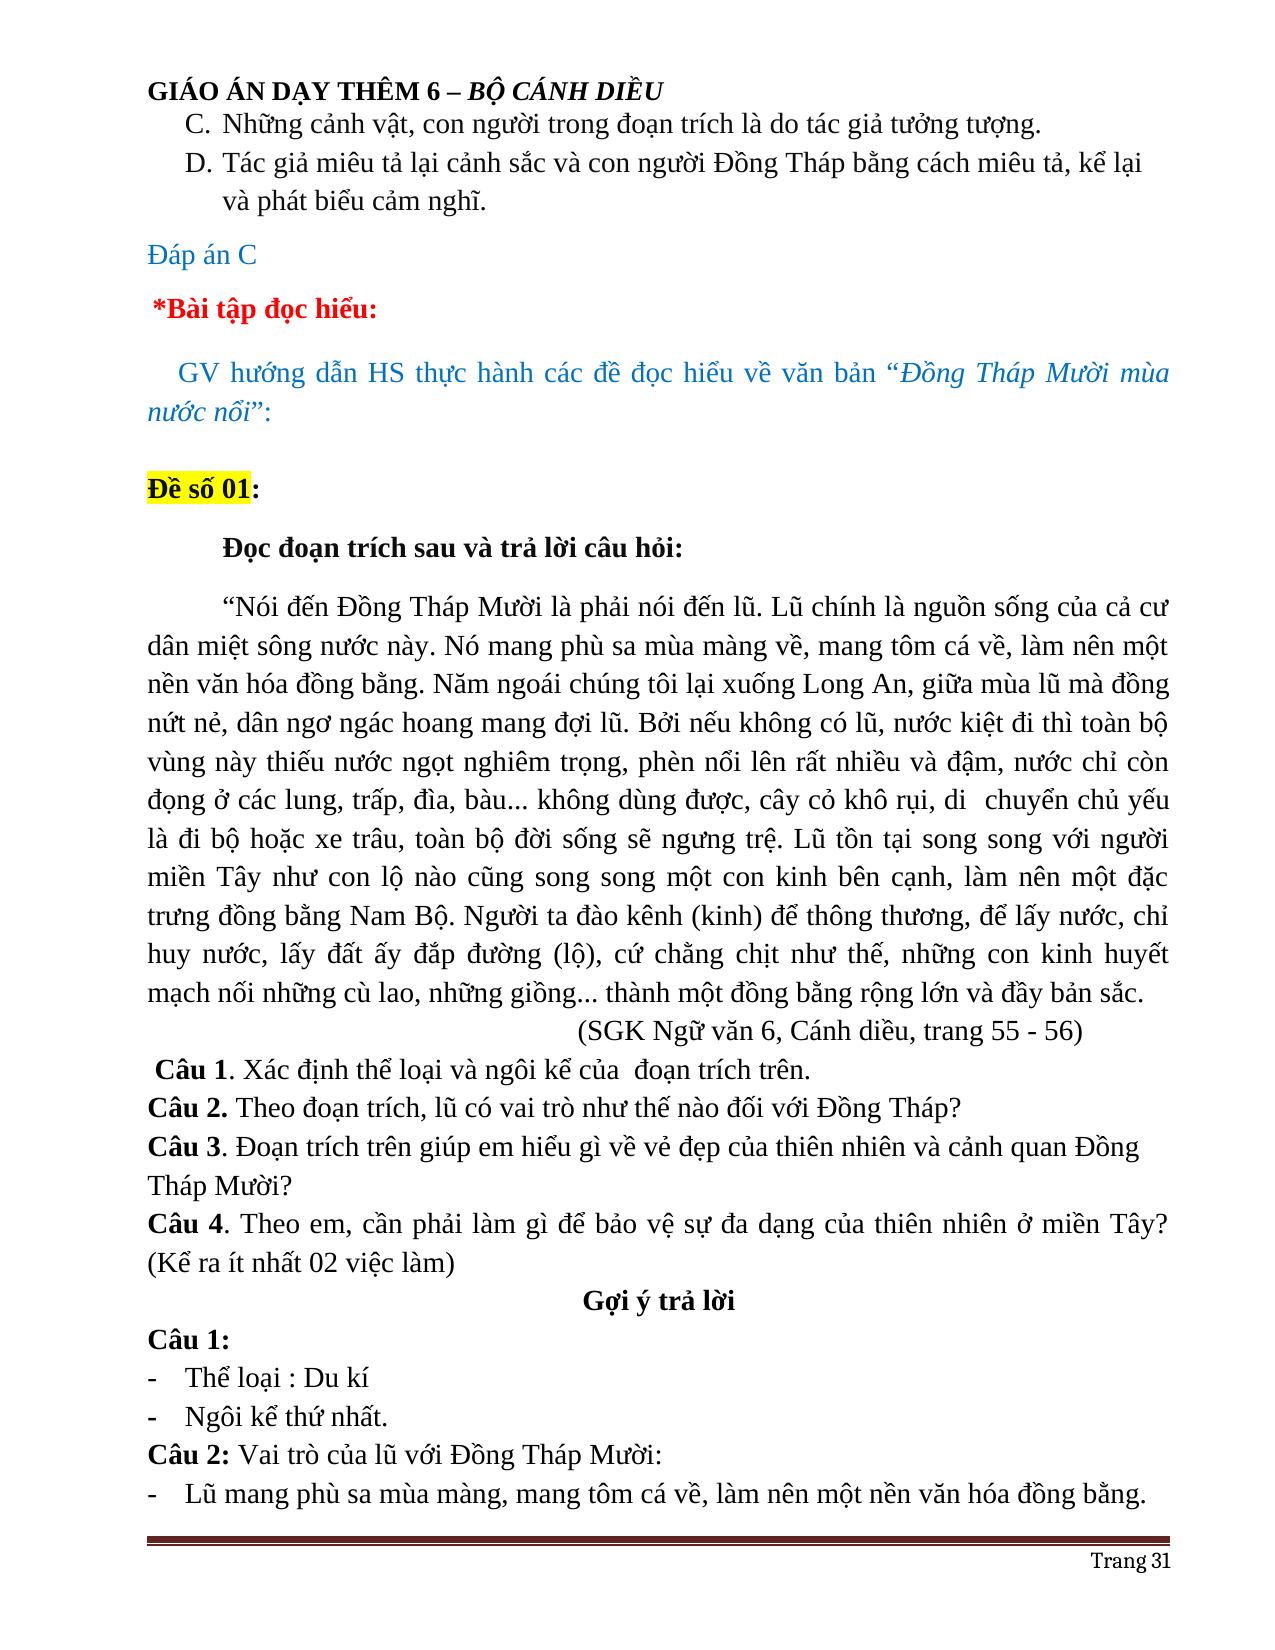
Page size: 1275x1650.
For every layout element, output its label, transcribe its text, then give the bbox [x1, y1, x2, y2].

list Tác giả miêu tả lại cảnh sắc và con người Đồng Tháp bằng cách miêu tả, kể lại và phát biểu cảm nghĩ. [184, 145, 1170, 217]
list Ngôi kể thứ nhất. [147, 1399, 1170, 1432]
text Câu 4. Theo em, cần phải làm gì để bảo vệ sự đa dạng của thiên nhiên ở miền Tây? (Kể ra ít nhất 02 việc làm) [147, 1206, 1170, 1278]
list Thể loại : Du kí [147, 1360, 1170, 1394]
text Gợi ý trả lời [147, 1283, 1170, 1317]
text (SGK Ngữ văn 6, Cánh diều, trang 55 - 56) [147, 1013, 1170, 1047]
text Câu 1. Xác định thể loại và ngôi kể của đoạn trích trên. [147, 1052, 1170, 1086]
text Câu 1: [147, 1322, 1170, 1355]
text Câu 2. Theo đoạn trích, lũ có vai trò như thế nào đối với Đồng Tháp? Câu 3. Đoạn trích trên giúp em hiểu gì về vẻ đẹp của thiên nhiên và cảnh quan Đồng Tháp Mười? [147, 1091, 1170, 1201]
list Lũ mang phù sa mùa màng, mang tôm cá về, làm nên một nền văn hóa đồng bằng. [147, 1476, 1170, 1509]
text “Nói đến Đồng Tháp Mười là phải nói đến lũ. Lũ chính là nguồn sống của cả cư dân miệt sông nước này. Nó mang phù sa mùa màng về, mang tôm cá về, làm nên một nền văn hóa đồng bằng. Năm ngoái chúng tôi lại xuống Long An, giữa mùa lũ mà đồng nứt nẻ, dân ngơ ngác hoang mang đợi lũ. Bởi nếu không có lũ, nước kiệt đi thì toàn bộ vùng này thiếu nước ngọt nghiêm trọng, phèn nổi lên rất nhiều và đậm, nước chỉ còn đọng ở các lung, trấp, đìa, bàu... không dùng được, cây cỏ khô rụi, di chuyển chủ yếu là đi bộ hoặc xe trâu, toàn bộ đời sống sẽ ngưng trệ. Lũ tồn tại song song với người miền Tây như con lộ nào cũng song song một con kinh bên cạnh, làm nên một đặc trưng đồng bằng Nam Bộ. Người ta đào kênh (kinh) để thông thương, để lấy nước, chỉ huy nước, lấy đất ấy đắp đường (lộ), cứ chằng chịt như thế, những con kinh huyết mạch nối những cù lao, những giồng... thành một đồng bằng rộng lớn và đầy bản sắc. [147, 589, 1170, 1008]
text Câu 2: Vai trò của lũ với Đồng Tháp Mười: [147, 1437, 1170, 1471]
text *Bài tập đọc hiểu: [152, 292, 1165, 325]
text Đề số 01: [147, 432, 1170, 504]
text Đọc đoạn trích sau và trả lời câu hỏi: [147, 530, 1170, 564]
text Đáp án C [147, 237, 1170, 271]
list Những cảnh vật, con người trong đoạn trích là do tác giả tưởng tượng. [184, 106, 1170, 140]
text GV hướng dẫn HS thực hành các đề đọc hiểu về văn bản “Đồng Tháp Mười mùa nước nổi”: [147, 355, 1170, 427]
